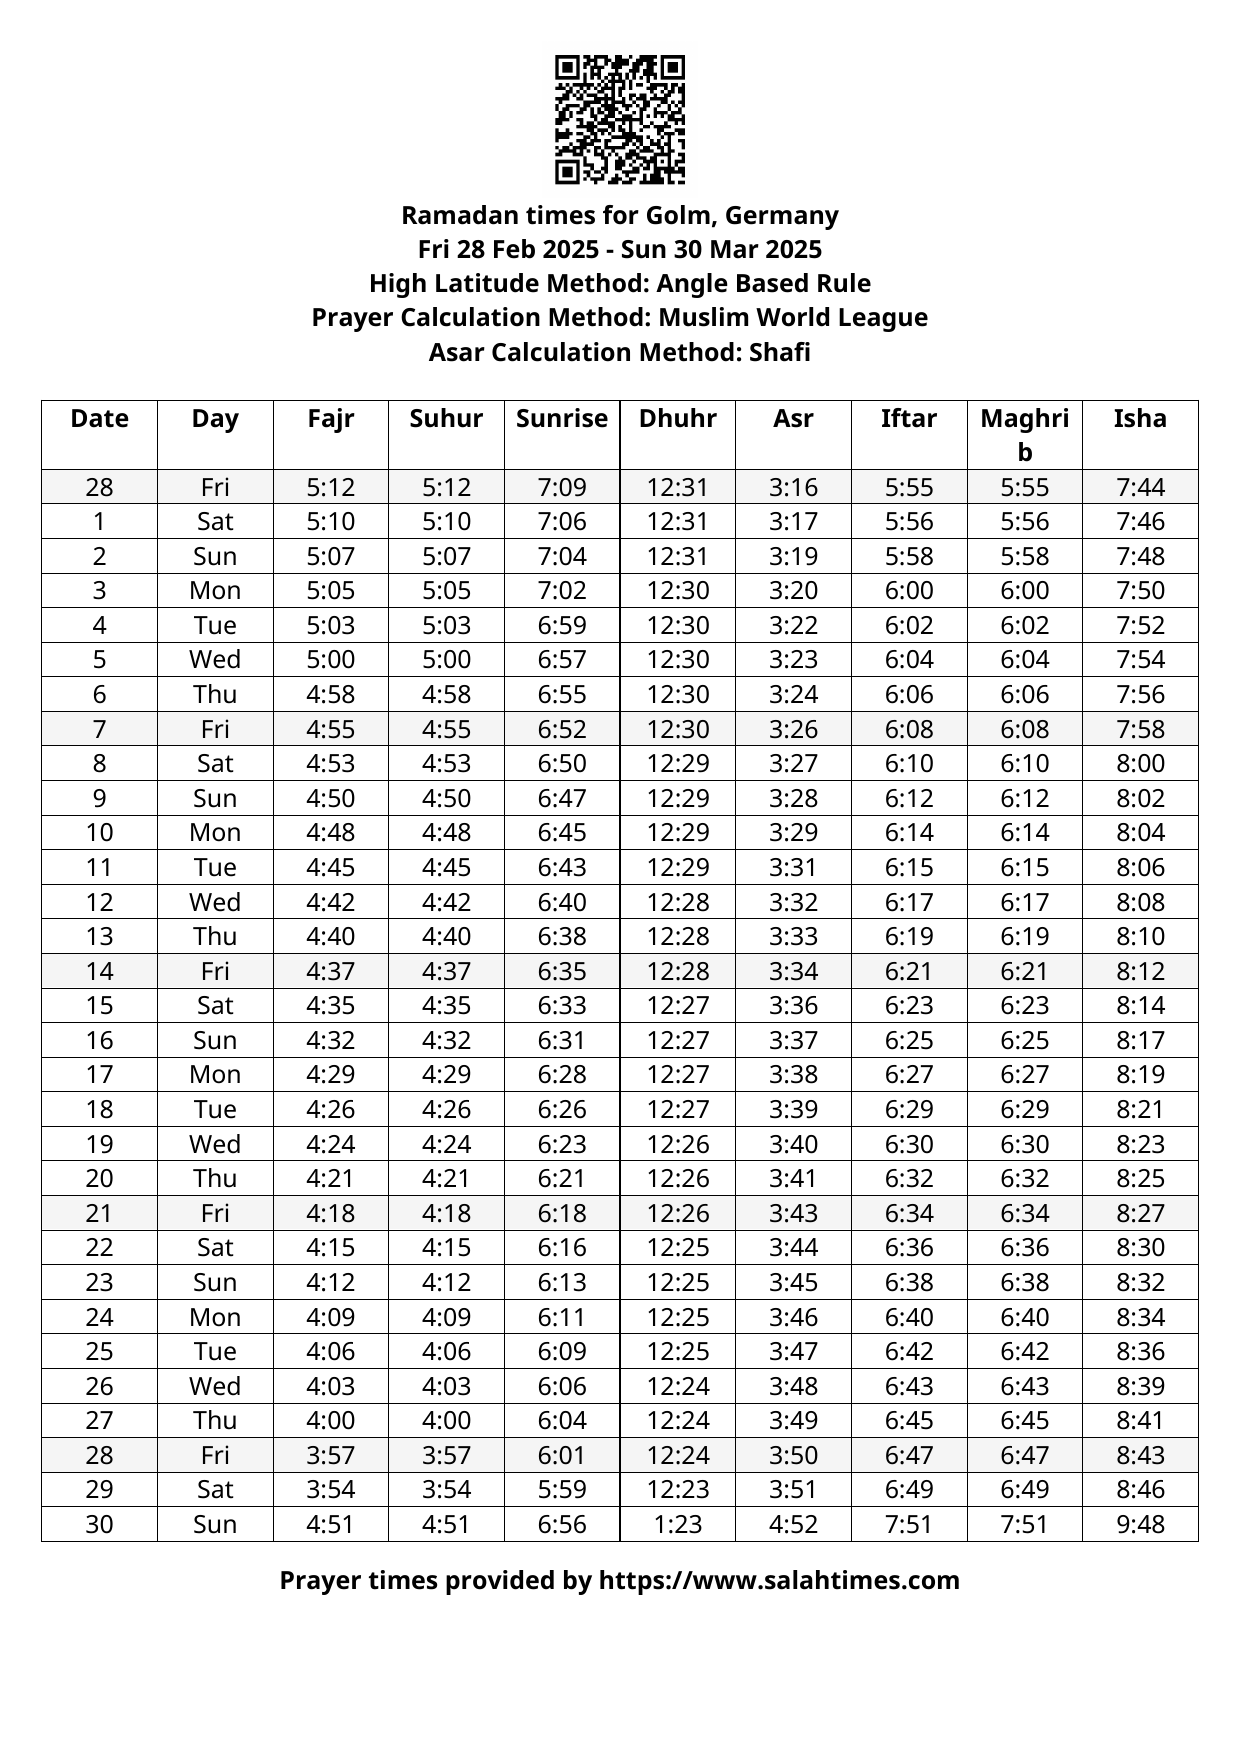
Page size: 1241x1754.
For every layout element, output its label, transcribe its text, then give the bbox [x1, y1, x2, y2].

table_cell 6 [42, 677, 157, 711]
table_cell 12:27 [621, 1092, 735, 1126]
table_cell 6:40 [852, 1300, 967, 1333]
table_cell 6:49 [852, 1473, 967, 1506]
table_cell 3:24 [736, 677, 851, 711]
table_cell 11 [42, 850, 157, 884]
table_cell 12:24 [621, 1438, 735, 1472]
table_cell 6:19 [968, 919, 1082, 953]
table_cell 4:24 [274, 1127, 388, 1160]
table_cell 3:23 [736, 643, 851, 676]
table_cell 8:00 [1083, 746, 1198, 780]
table_cell 8:21 [1083, 1092, 1198, 1126]
table_cell 6:43 [852, 1369, 967, 1402]
table_cell Sat [158, 1473, 273, 1506]
table_cell 6:56 [505, 1507, 619, 1541]
table_cell Thu [158, 1404, 273, 1437]
table_cell 5:55 [968, 470, 1082, 503]
table_header Date [42, 401, 157, 469]
table_cell 12:30 [621, 643, 735, 676]
table_cell Fri [158, 1196, 273, 1229]
table_cell 8:27 [1083, 1196, 1198, 1229]
table_cell 6:55 [505, 677, 619, 711]
table_cell 6:42 [852, 1334, 967, 1368]
table_cell 4:26 [274, 1092, 388, 1126]
table_cell 5:58 [968, 539, 1082, 572]
table_cell 12:27 [621, 1058, 735, 1091]
table_cell Wed [158, 643, 273, 676]
table_cell 12:30 [621, 677, 735, 711]
table_cell 4:15 [389, 1231, 504, 1264]
table_cell 8:41 [1083, 1404, 1198, 1437]
table_cell 6:25 [852, 1023, 967, 1057]
table_cell 6:21 [852, 954, 967, 987]
table_cell 12:29 [621, 746, 735, 780]
text Ramadan times for Golm, Germany [42, 198, 1198, 232]
table_cell 4:00 [274, 1404, 388, 1437]
table_cell 6:15 [968, 850, 1082, 884]
table_cell 8:46 [1083, 1473, 1198, 1506]
table_cell 8:34 [1083, 1300, 1198, 1333]
table_cell 29 [42, 1473, 157, 1506]
table_cell 15 [42, 989, 157, 1022]
table_cell 4:24 [389, 1127, 504, 1160]
table_cell Sat [158, 504, 273, 538]
table_cell Wed [158, 885, 273, 918]
table_cell 4:06 [274, 1334, 388, 1368]
table_cell Fri [158, 712, 273, 745]
table_header Sunrise [505, 401, 619, 469]
table_cell 7:51 [968, 1507, 1082, 1541]
table_cell 6:43 [505, 850, 619, 884]
table_cell 5:05 [389, 574, 504, 607]
table_cell 4:29 [389, 1058, 504, 1091]
table_header Iftar [852, 401, 967, 469]
table_cell 6:12 [852, 781, 967, 814]
table_cell 3:50 [736, 1438, 851, 1472]
table_cell 12:24 [621, 1369, 735, 1402]
table_cell 3:36 [736, 989, 851, 1022]
table_cell 7:06 [505, 504, 619, 538]
table_cell 7:50 [1083, 574, 1198, 607]
table_cell 17 [42, 1058, 157, 1091]
table_cell 7 [42, 712, 157, 745]
table_cell 5:12 [274, 470, 388, 503]
table_cell 6:06 [968, 677, 1082, 711]
table_cell 6:29 [968, 1092, 1082, 1126]
table_cell 3:32 [736, 885, 851, 918]
table_cell 6:59 [505, 608, 619, 642]
table_cell 6:10 [852, 746, 967, 780]
table_cell 12:28 [621, 954, 735, 987]
table_header Dhuhr [621, 401, 735, 469]
table_cell 12:31 [621, 539, 735, 572]
table_cell Sun [158, 1265, 273, 1299]
table_cell 5:07 [274, 539, 388, 572]
table_cell 6:26 [505, 1092, 619, 1126]
table_cell 6:30 [968, 1127, 1082, 1160]
table_cell 8:02 [1083, 781, 1198, 814]
table_cell 6:34 [968, 1196, 1082, 1229]
table_cell 6:34 [852, 1196, 967, 1229]
table_cell 6:00 [852, 574, 967, 607]
table_cell 4:26 [389, 1092, 504, 1126]
table_cell Sat [158, 989, 273, 1022]
table_cell 3:40 [736, 1127, 851, 1160]
table_cell 3:54 [274, 1473, 388, 1506]
table_cell 3:17 [736, 504, 851, 538]
table_cell 12:29 [621, 816, 735, 849]
table_cell 6:18 [505, 1196, 619, 1229]
table_cell 4:29 [274, 1058, 388, 1091]
table_cell 12:26 [621, 1196, 735, 1229]
table_cell Thu [158, 919, 273, 953]
table_cell 2 [42, 539, 157, 572]
table_cell 5:10 [274, 504, 388, 538]
table_cell 5:56 [852, 504, 967, 538]
table_cell 3:51 [736, 1473, 851, 1506]
table_cell 3:19 [736, 539, 851, 572]
table_cell 3:26 [736, 712, 851, 745]
table_cell 6:17 [852, 885, 967, 918]
table_cell Sun [158, 1507, 273, 1541]
table_cell 6:04 [968, 643, 1082, 676]
table_cell 6:23 [852, 989, 967, 1022]
table_cell 4:45 [274, 850, 388, 884]
table_cell 3 [42, 574, 157, 607]
table_cell 12:26 [621, 1161, 735, 1195]
table_cell 8:14 [1083, 989, 1198, 1022]
table_cell 7:44 [1083, 470, 1198, 503]
picture [542, 41, 699, 198]
table_cell 3:31 [736, 850, 851, 884]
table_cell 6:21 [505, 1161, 619, 1195]
table_cell 4:55 [389, 712, 504, 745]
table_cell 5:05 [274, 574, 388, 607]
table_cell 6:25 [968, 1023, 1082, 1057]
table_cell 4:21 [389, 1161, 504, 1195]
table_cell 6:08 [852, 712, 967, 745]
table_cell 6:45 [852, 1404, 967, 1437]
table_cell 6:45 [968, 1404, 1082, 1437]
table_cell 3:22 [736, 608, 851, 642]
table_cell 7:48 [1083, 539, 1198, 572]
table_cell 4:55 [274, 712, 388, 745]
table_cell 6:33 [505, 989, 619, 1022]
table_cell 3:20 [736, 574, 851, 607]
table_cell 27 [42, 1404, 157, 1437]
table_cell Tue [158, 850, 273, 884]
table_cell 6:47 [505, 781, 619, 814]
table_cell 3:46 [736, 1300, 851, 1333]
table_cell 4:09 [389, 1300, 504, 1333]
table_cell 6:27 [968, 1058, 1082, 1091]
table_cell 6:36 [852, 1231, 967, 1264]
table_cell Tue [158, 1334, 273, 1368]
table_cell 4:52 [736, 1507, 851, 1541]
table_cell 3:57 [274, 1438, 388, 1472]
table_cell 6:06 [852, 677, 967, 711]
table_cell Tue [158, 1092, 273, 1126]
table_cell 6:04 [852, 643, 967, 676]
table_cell 9:48 [1083, 1507, 1198, 1541]
table_cell 8:08 [1083, 885, 1198, 918]
table_cell 12:28 [621, 885, 735, 918]
table_cell 6:52 [505, 712, 619, 745]
table_cell 6:00 [968, 574, 1082, 607]
table_cell 7:56 [1083, 677, 1198, 711]
table_cell Fri [158, 1438, 273, 1472]
table_cell 4:40 [274, 919, 388, 953]
table_cell 9 [42, 781, 157, 814]
table_header Asr [736, 401, 851, 469]
table_cell 28 [42, 470, 157, 503]
table_cell 6:08 [968, 712, 1082, 745]
table_cell 12:24 [621, 1404, 735, 1437]
table_cell 1 [42, 504, 157, 538]
table_cell 12:26 [621, 1127, 735, 1160]
table_cell 30 [42, 1507, 157, 1541]
table_cell 7:46 [1083, 504, 1198, 538]
table_cell 12:30 [621, 574, 735, 607]
table_cell 18 [42, 1092, 157, 1126]
table_cell 12:25 [621, 1265, 735, 1299]
table_cell 6:27 [852, 1058, 967, 1091]
table_cell 6:06 [505, 1369, 619, 1402]
table_cell Wed [158, 1127, 273, 1160]
table_cell 3:57 [389, 1438, 504, 1472]
table_cell 5:03 [274, 608, 388, 642]
table_cell 7:09 [505, 470, 619, 503]
table_header Maghrib [968, 401, 1082, 469]
table_cell 3:54 [389, 1473, 504, 1506]
table_cell 8:36 [1083, 1334, 1198, 1368]
table_cell 6:49 [968, 1473, 1082, 1506]
table_cell Wed [158, 1369, 273, 1402]
table_cell 4:12 [274, 1265, 388, 1299]
table_cell Sun [158, 539, 273, 572]
table_cell 6:31 [505, 1023, 619, 1057]
table_cell 8:04 [1083, 816, 1198, 849]
table_cell 12:29 [621, 850, 735, 884]
table_cell 22 [42, 1231, 157, 1264]
text Asar Calculation Method: Shafi [42, 334, 1198, 368]
table_cell 6:19 [852, 919, 967, 953]
table_header Isha [1083, 401, 1198, 469]
table_cell 4:09 [274, 1300, 388, 1333]
table_cell 6:23 [968, 989, 1082, 1022]
table_cell 6:57 [505, 643, 619, 676]
table_cell 4:51 [389, 1507, 504, 1541]
text Prayer Calculation Method: Muslim World League [42, 300, 1198, 334]
table_cell 4:48 [389, 816, 504, 849]
table_cell 4:45 [389, 850, 504, 884]
table_cell 6:01 [505, 1438, 619, 1472]
table_cell 5 [42, 643, 157, 676]
table_cell 3:41 [736, 1161, 851, 1195]
table_cell 6:16 [505, 1231, 619, 1264]
table_cell 4:50 [389, 781, 504, 814]
table_cell 6:38 [852, 1265, 967, 1299]
table_cell 6:09 [505, 1334, 619, 1368]
table_cell 6:04 [505, 1404, 619, 1437]
table_cell 8:39 [1083, 1369, 1198, 1402]
table_cell 28 [42, 1438, 157, 1472]
table_cell 4:48 [274, 816, 388, 849]
table_cell 19 [42, 1127, 157, 1160]
table_cell 3:47 [736, 1334, 851, 1368]
table_cell 6:02 [852, 608, 967, 642]
table_cell 4:06 [389, 1334, 504, 1368]
table_cell 25 [42, 1334, 157, 1368]
table_cell 7:58 [1083, 712, 1198, 745]
table_cell 3:27 [736, 746, 851, 780]
table_cell 5:56 [968, 504, 1082, 538]
table_cell 4:58 [389, 677, 504, 711]
table_cell 6:14 [852, 816, 967, 849]
table_cell 6:11 [505, 1300, 619, 1333]
table_cell 6:36 [968, 1231, 1082, 1264]
table_cell 6:45 [505, 816, 619, 849]
table_cell 4:18 [389, 1196, 504, 1229]
table_cell 3:45 [736, 1265, 851, 1299]
table_cell 6:32 [852, 1161, 967, 1195]
table_cell 5:12 [389, 470, 504, 503]
table_cell 12:29 [621, 781, 735, 814]
table_cell 21 [42, 1196, 157, 1229]
table_cell 5:00 [274, 643, 388, 676]
table_cell 6:30 [852, 1127, 967, 1160]
table_cell 3:28 [736, 781, 851, 814]
table_cell 8:30 [1083, 1231, 1198, 1264]
table_cell Sun [158, 781, 273, 814]
table_cell 3:44 [736, 1231, 851, 1264]
table_cell 12:27 [621, 989, 735, 1022]
table_cell 8:19 [1083, 1058, 1198, 1091]
table_cell 20 [42, 1161, 157, 1195]
table_cell 6:40 [968, 1300, 1082, 1333]
table_cell Sat [158, 746, 273, 780]
table_cell 7:52 [1083, 608, 1198, 642]
table_cell 3:43 [736, 1196, 851, 1229]
table_cell 6:47 [852, 1438, 967, 1472]
table_cell 5:00 [389, 643, 504, 676]
table_cell 6:38 [968, 1265, 1082, 1299]
table_cell Mon [158, 574, 273, 607]
table_cell Thu [158, 677, 273, 711]
table_cell 8:12 [1083, 954, 1198, 987]
table_cell 12:23 [621, 1473, 735, 1506]
table_cell 6:50 [505, 746, 619, 780]
table_cell 5:10 [389, 504, 504, 538]
table_cell 8:32 [1083, 1265, 1198, 1299]
table_cell 6:38 [505, 919, 619, 953]
table_cell 6:29 [852, 1092, 967, 1126]
table_cell 4:32 [274, 1023, 388, 1057]
text Prayer times provided by https://www.salahtimes.com [42, 1563, 1198, 1597]
table_cell 8:23 [1083, 1127, 1198, 1160]
table_cell 6:10 [968, 746, 1082, 780]
table_cell Fri [158, 470, 273, 503]
table_cell 5:07 [389, 539, 504, 572]
table_cell 7:54 [1083, 643, 1198, 676]
table_cell 12:25 [621, 1300, 735, 1333]
table_cell 8:17 [1083, 1023, 1198, 1057]
table_cell 4:40 [389, 919, 504, 953]
table_cell 12:25 [621, 1334, 735, 1368]
table_cell 4:12 [389, 1265, 504, 1299]
table_header Fajr [274, 401, 388, 469]
table_cell 6:47 [968, 1438, 1082, 1472]
table_cell 4:35 [274, 989, 388, 1022]
table_cell 4:03 [389, 1369, 504, 1402]
table_header Suhur [389, 401, 504, 469]
table_cell 12:31 [621, 504, 735, 538]
table_cell 1:23 [621, 1507, 735, 1541]
table_cell 14 [42, 954, 157, 987]
table_cell 7:02 [505, 574, 619, 607]
table_cell 6:14 [968, 816, 1082, 849]
table_cell 5:58 [852, 539, 967, 572]
table_cell 3:34 [736, 954, 851, 987]
table_cell 4:42 [389, 885, 504, 918]
table_cell 6:35 [505, 954, 619, 987]
table_cell 4:58 [274, 677, 388, 711]
table_cell 6:28 [505, 1058, 619, 1091]
table_cell 6:12 [968, 781, 1082, 814]
table_cell 6:40 [505, 885, 619, 918]
table_cell 6:43 [968, 1369, 1082, 1402]
table_cell 5:03 [389, 608, 504, 642]
table_cell 4:00 [389, 1404, 504, 1437]
table_cell 4:50 [274, 781, 388, 814]
text High Latitude Method: Angle Based Rule [42, 266, 1198, 300]
text Fri 28 Feb 2025 - Sun 30 Mar 2025 [42, 232, 1198, 266]
table_cell 6:42 [968, 1334, 1082, 1368]
table_cell 6:32 [968, 1161, 1082, 1195]
table_cell Mon [158, 1058, 273, 1091]
table_cell 16 [42, 1023, 157, 1057]
table_cell 3:48 [736, 1369, 851, 1402]
table_cell 4:37 [389, 954, 504, 987]
table_cell 12:25 [621, 1231, 735, 1264]
table_cell 4:03 [274, 1369, 388, 1402]
table_cell 6:15 [852, 850, 967, 884]
table_cell Tue [158, 608, 273, 642]
table_cell 12:28 [621, 919, 735, 953]
table_header Day [158, 401, 273, 469]
table_cell 4:21 [274, 1161, 388, 1195]
table_cell 10 [42, 816, 157, 849]
table_cell Mon [158, 816, 273, 849]
table_cell 12:27 [621, 1023, 735, 1057]
table_cell 23 [42, 1265, 157, 1299]
table_cell 3:38 [736, 1058, 851, 1091]
table_cell 6:21 [968, 954, 1082, 987]
table_cell 3:39 [736, 1092, 851, 1126]
table_cell 24 [42, 1300, 157, 1333]
table_cell 5:59 [505, 1473, 619, 1506]
table_cell 7:51 [852, 1507, 967, 1541]
table_cell 12 [42, 885, 157, 918]
table_cell 4:35 [389, 989, 504, 1022]
table_cell 12:30 [621, 712, 735, 745]
table_cell 4:18 [274, 1196, 388, 1229]
table_cell 6:17 [968, 885, 1082, 918]
table_cell 8 [42, 746, 157, 780]
table_cell 3:49 [736, 1404, 851, 1437]
table_cell 3:33 [736, 919, 851, 953]
table_cell 4:53 [274, 746, 388, 780]
table_cell 3:37 [736, 1023, 851, 1057]
table_cell 8:06 [1083, 850, 1198, 884]
table_cell 4:53 [389, 746, 504, 780]
table_cell Sat [158, 1231, 273, 1264]
table_cell Sun [158, 1023, 273, 1057]
table_cell 4:37 [274, 954, 388, 987]
table_cell 3:16 [736, 470, 851, 503]
table_cell 26 [42, 1369, 157, 1402]
table_cell 4:15 [274, 1231, 388, 1264]
table_cell 5:55 [852, 470, 967, 503]
table_cell Mon [158, 1300, 273, 1333]
table_cell 8:43 [1083, 1438, 1198, 1472]
table_cell 13 [42, 919, 157, 953]
table_cell 6:02 [968, 608, 1082, 642]
table_cell 6:23 [505, 1127, 619, 1160]
table_cell 8:10 [1083, 919, 1198, 953]
table_cell Fri [158, 954, 273, 987]
table_cell Thu [158, 1161, 273, 1195]
table_cell 3:29 [736, 816, 851, 849]
table_cell 4:42 [274, 885, 388, 918]
table_cell 12:30 [621, 608, 735, 642]
table_cell 12:31 [621, 470, 735, 503]
table_cell 6:13 [505, 1265, 619, 1299]
table_cell 4:51 [274, 1507, 388, 1541]
table_cell 7:04 [505, 539, 619, 572]
table_cell 4:32 [389, 1023, 504, 1057]
table_cell 4 [42, 608, 157, 642]
table_cell 8:25 [1083, 1161, 1198, 1195]
